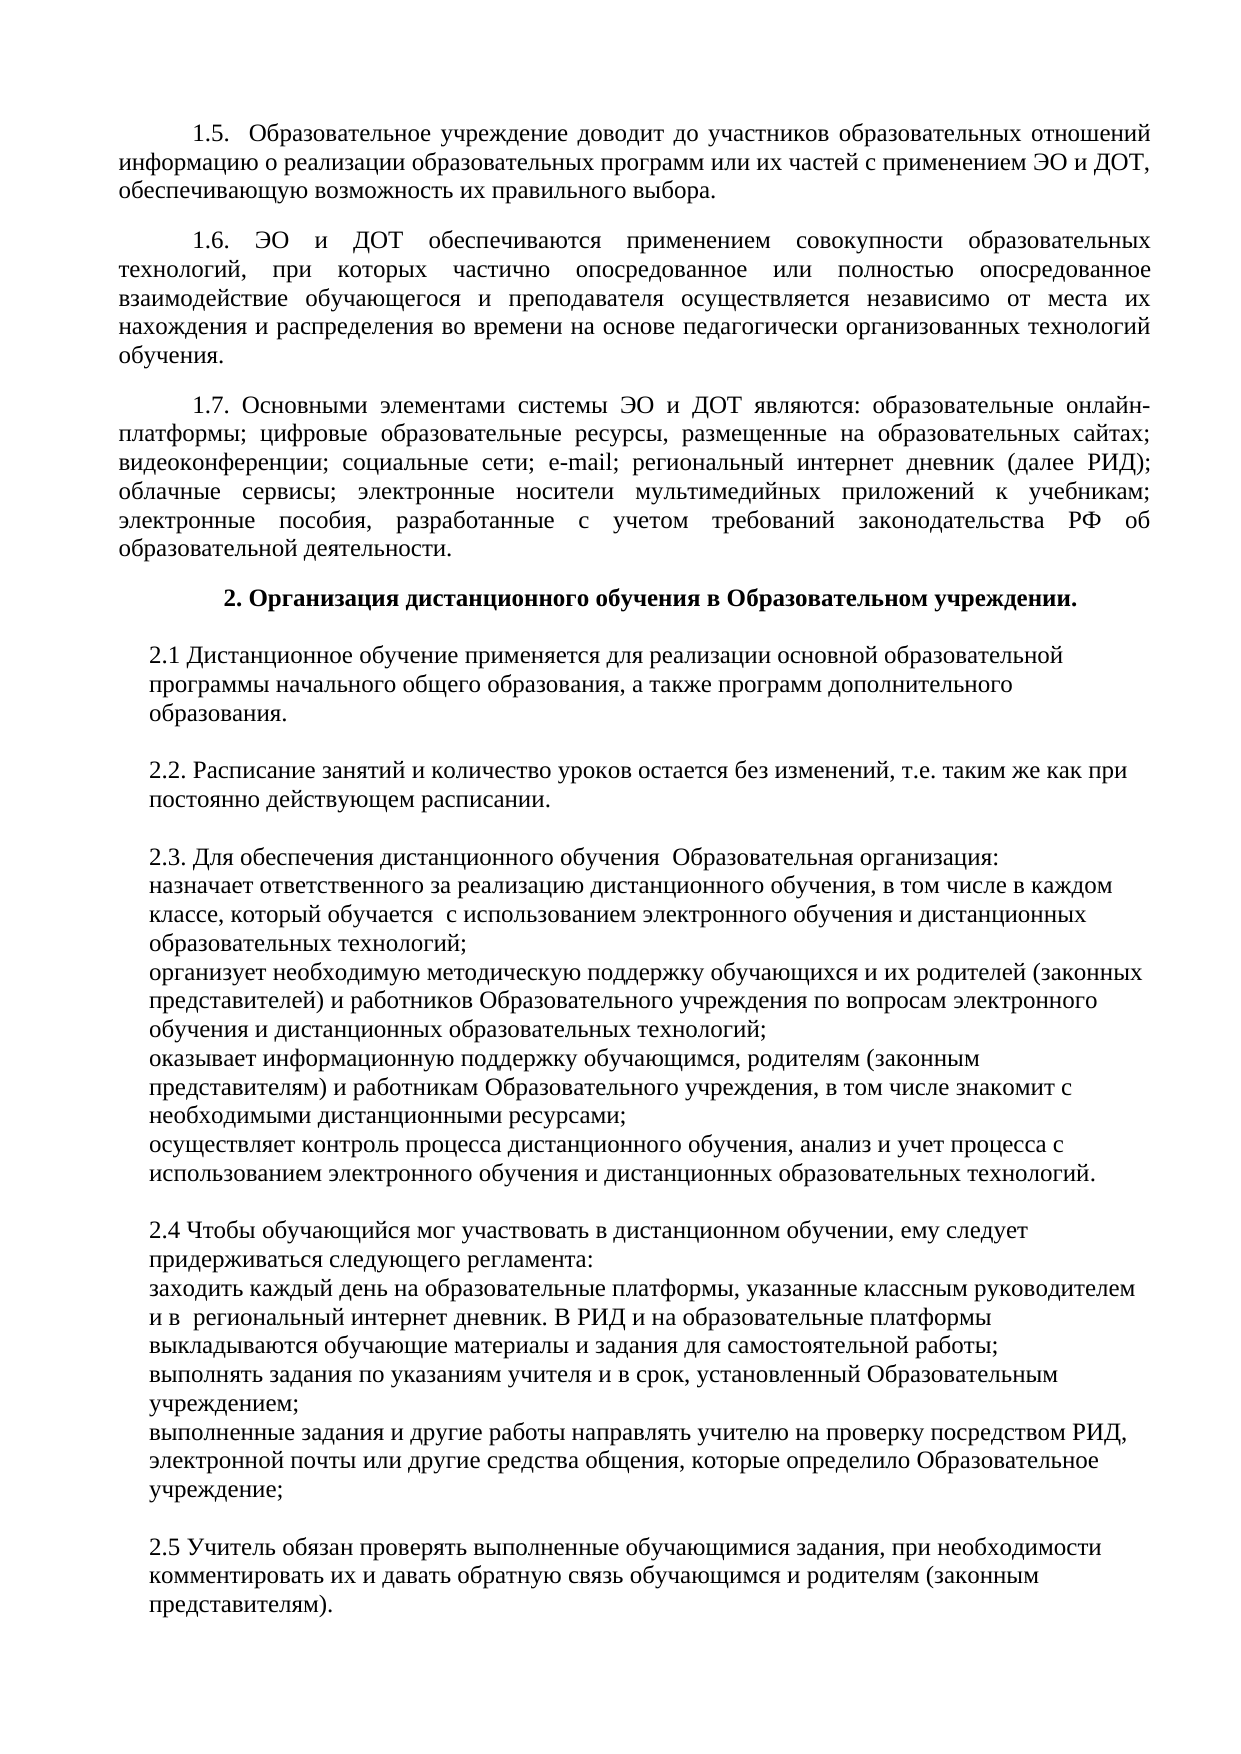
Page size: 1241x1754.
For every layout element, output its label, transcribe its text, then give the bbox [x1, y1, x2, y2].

text 1.6. ЭО и ДОТ обеспечиваются применением совокупности образовательных технологий, при которых частично опосредованное или полностью опосредованное взаимодействие обучающегося и преподавателя осуществляется независимо от места их нахождения и распределения во времени на основе педагогически организованных технологий обучения. [118, 225, 1152, 369]
list назначает ответственного за реализацию дистанционного обучения, в том числе в каждом классе, который обучается с использованием электронного обучения и дистанционных образовательных технологий; [149, 871, 1152, 957]
text 1.7. Основными элементами системы ЭО и ДОТ являются: образовательные онлайн-платформы; цифровые образовательные ресурсы, размещенные на образовательных сайтах; видеоконференции; социальные сети; e-mail; региональный интернет дневник (далее РИД); облачные сервисы; электронные носители мультимедийных приложений к учебникам; электронные пособия, разработанные с учетом требований законодательства РФ об образовательной деятельности. [118, 390, 1152, 562]
list оказывает информационную поддержку обучающимся, родителям (законным представителям) и работникам Образовательного учреждения, в том числе знакомит с необходимыми дистанционными ресурсами; [149, 1043, 1152, 1129]
text 1.5. Образовательное учреждение доводит до участников образовательных отношений информацию о реализации образовательных программ или их частей с применением ЭО и ДОТ, обеспечивающую возможность их правильного выбора. [118, 118, 1152, 204]
list выполнять задания по указаниям учителя и в срок, установленный Образовательным учреждением; [149, 1359, 1152, 1417]
list организует необходимую методическую поддержку обучающихся и их родителей (законных представителей) и работников Образовательного учреждения по вопросам электронного обучения и дистанционных образовательных технологий; [149, 957, 1152, 1043]
list 2.2. Расписание занятий и количество уроков остается без изменений, т.е. таким же как при постоянно действующем расписании. [149, 756, 1152, 813]
list осуществляет контроль процесса дистанционного обучения, анализ и учет процесса с использованием электронного обучения и дистанционных образовательных технологий. [149, 1129, 1152, 1187]
list 2.3. Для обеспечения дистанционного обучения Образовательная организация: [149, 842, 1152, 871]
list 2.4 Чтобы обучающийся мог участвовать в дистанционном обучении, ему следует придерживаться следующего регламента: [149, 1216, 1152, 1273]
list заходить каждый день на образовательные платформы, указанные классным руководителем и в региональный интернет дневник. В РИД и на образовательные платформы выкладываются обучающие материалы и задания для самостоятельной работы; [149, 1273, 1152, 1359]
list 2.1 Дистанционное обучение применяется для реализации основной образовательной программы начального общего образования, а также программ дополнительного образования. [149, 641, 1152, 727]
list 2.5 Учитель обязан проверять выполненные обучающимися задания, при необходимости комментировать их и давать обратную связь обучающимся и родителям (законным представителям). [149, 1532, 1152, 1618]
list выполненные задания и другие работы направлять учителю на проверку посредством РИД, электронной почты или другие средства общения, которые определило Образовательное учреждение; [149, 1417, 1152, 1503]
list 2. Организация дистанционного обучения в Образовательном учреждении. [149, 583, 1152, 612]
